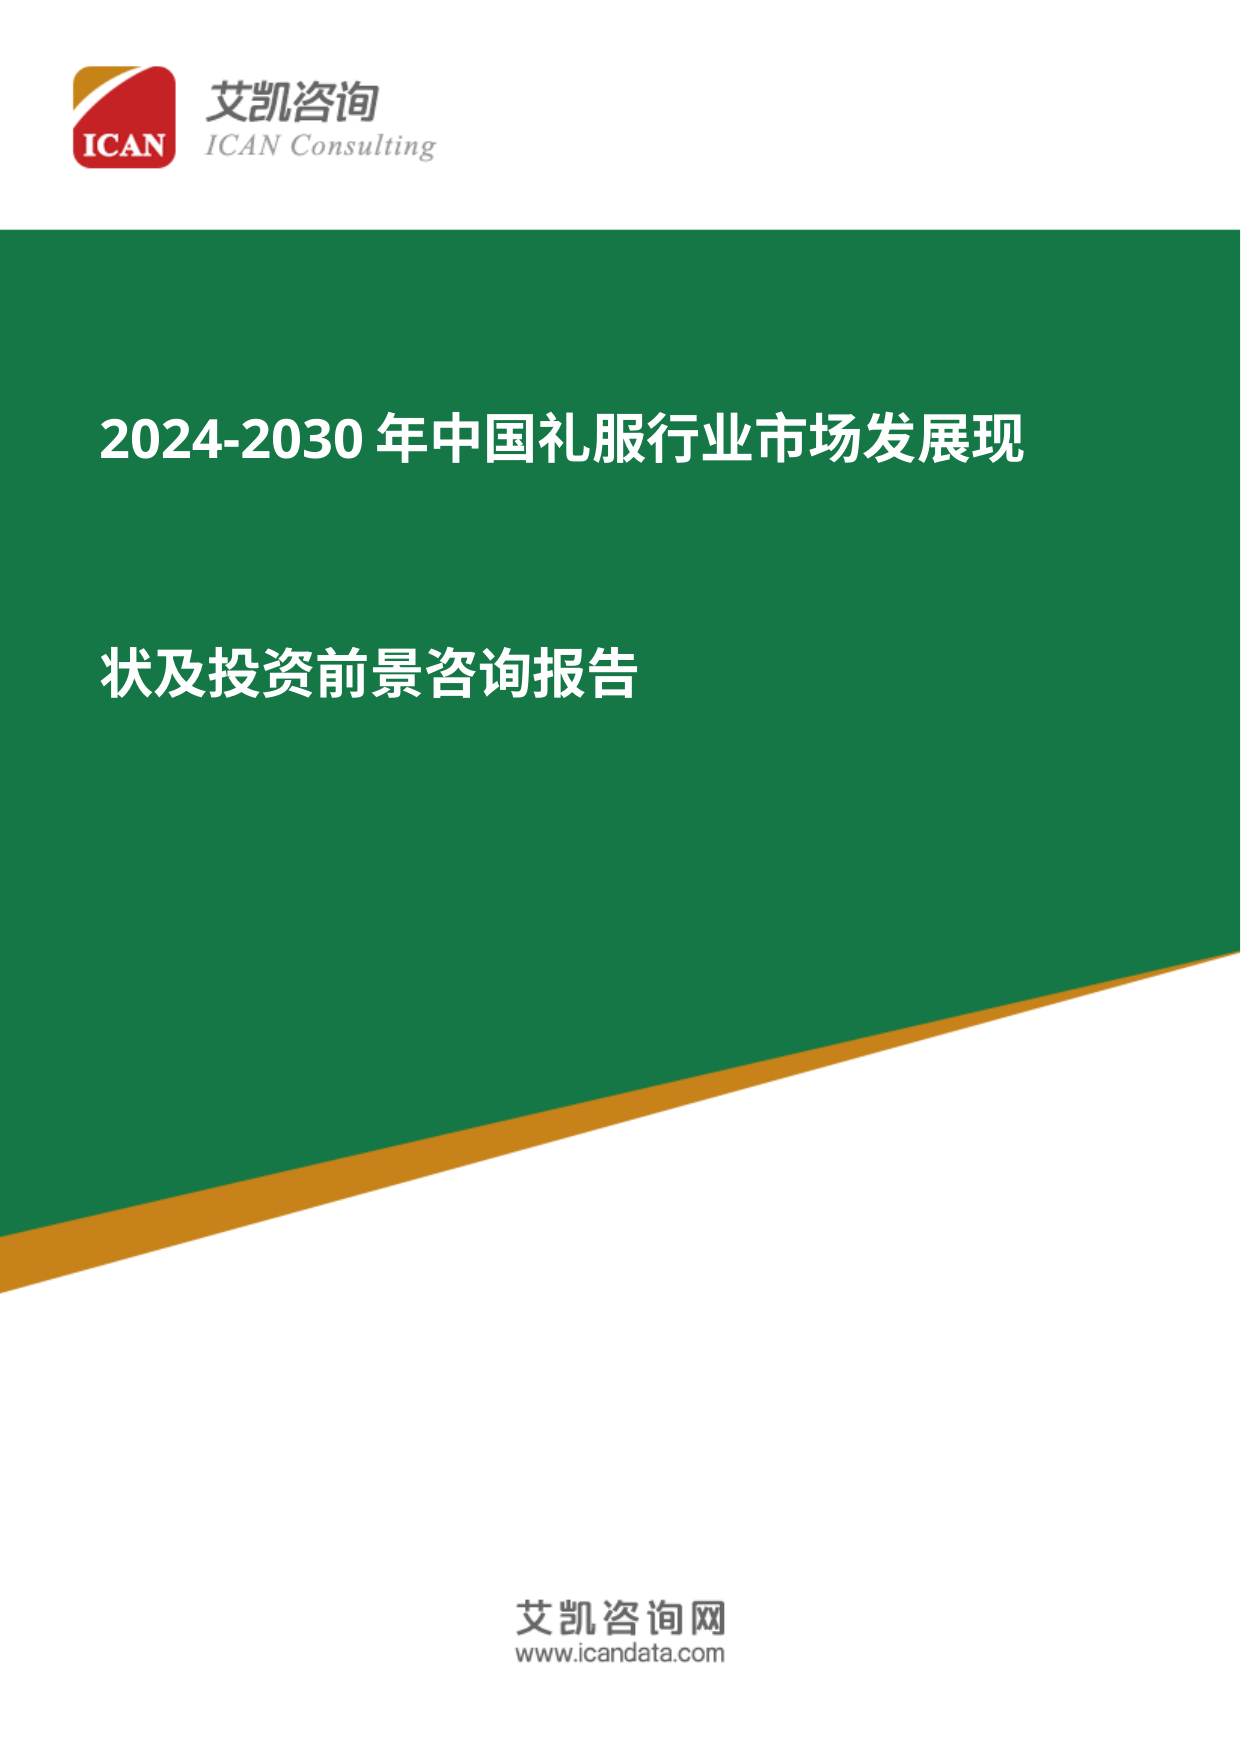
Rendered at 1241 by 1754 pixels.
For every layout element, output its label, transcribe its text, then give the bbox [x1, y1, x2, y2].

picture [0, 5, 1241, 1754]
subtitle 2024-2030年中国礼服行业市场发展现状及投资前景咨询报告 [99, 386, 1053, 718]
